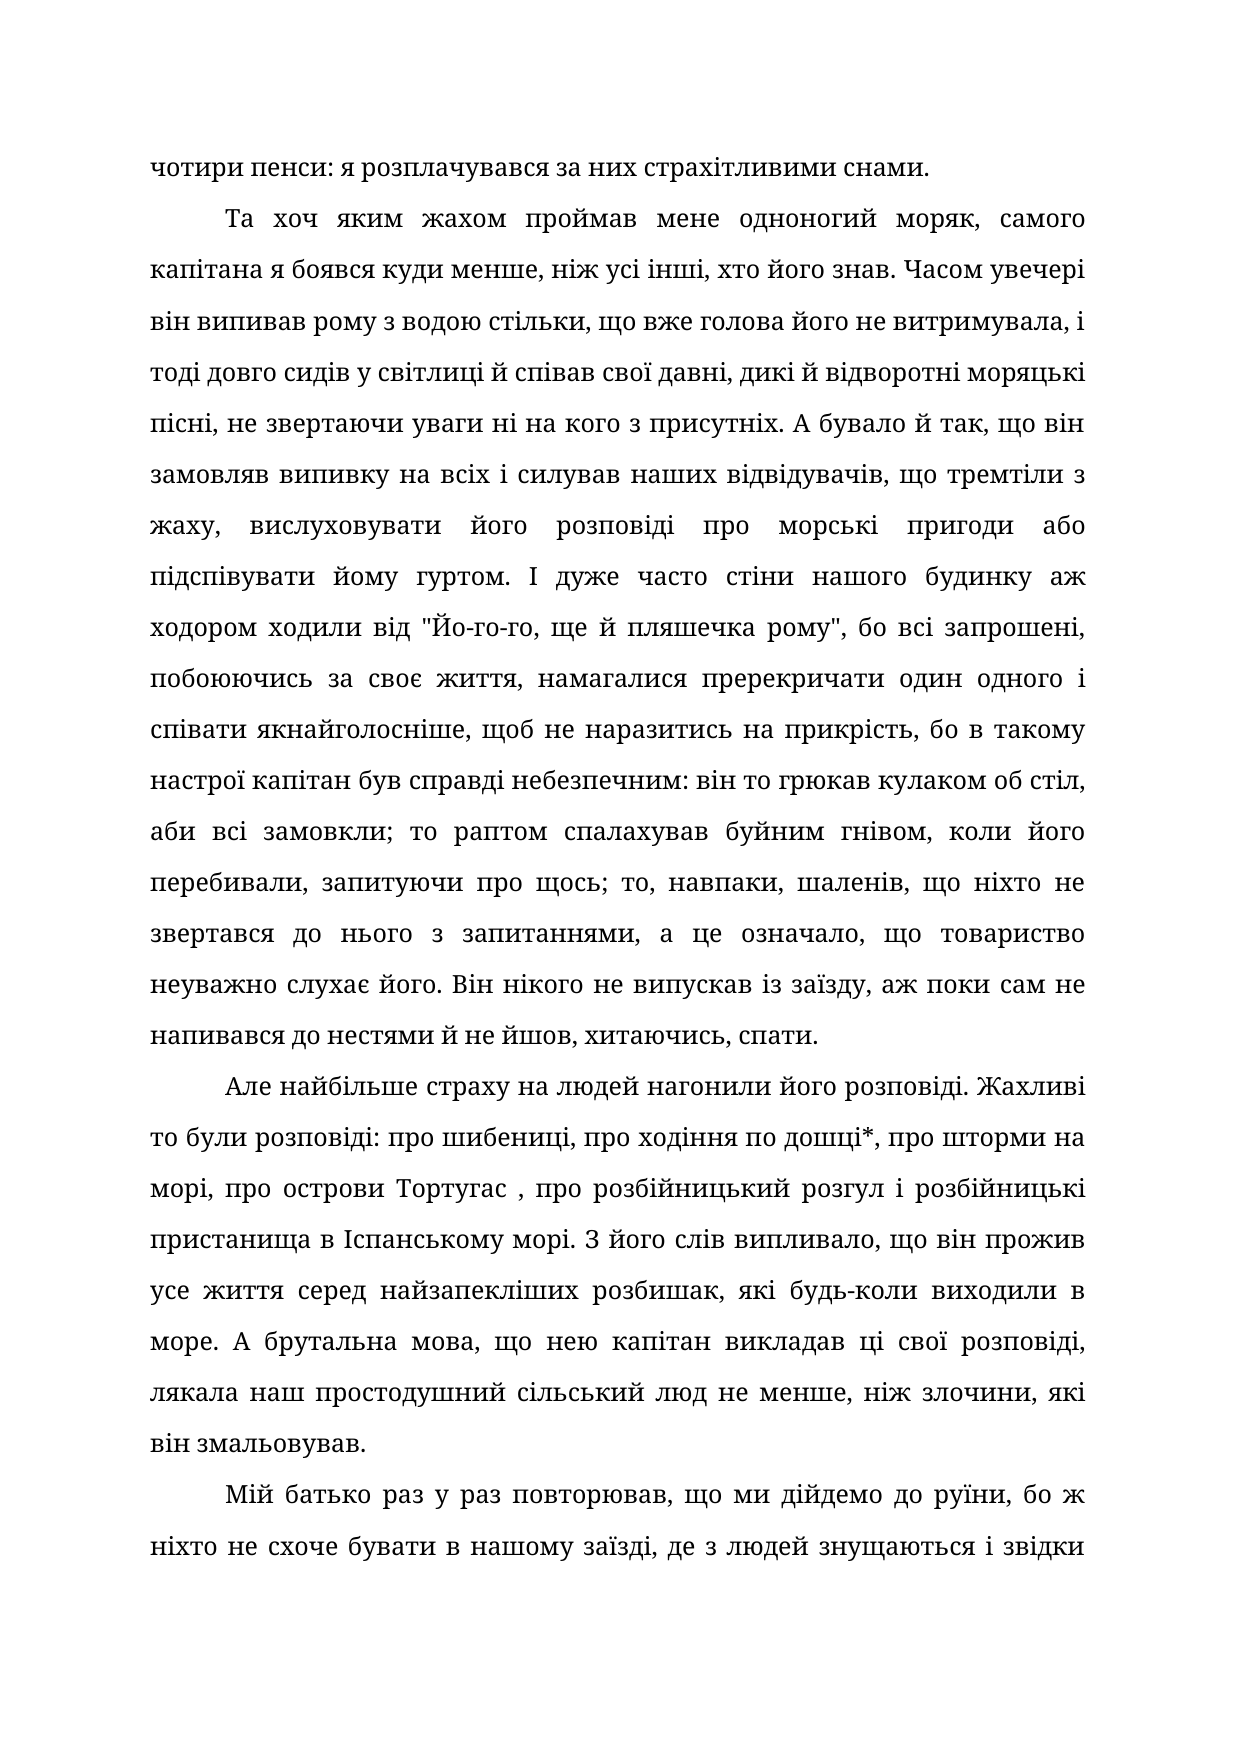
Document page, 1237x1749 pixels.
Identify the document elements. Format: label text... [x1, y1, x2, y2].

text Та хоч яким жахом проймав мене одноногий моряк, самого капітана я боявся куди менше, ніж усі інші, хто його знав. Часом увечері він випивав рому з водою стільки, що вже голова його не витримувала, і тоді довго сидів у світлиці й співав свої давні, дикі й відворотні моряцькі пісні, не звертаючи уваги ні на кого з присутніх. А бувало й так, що він замовляв випивку на всіх і силував наших відвідувачів, що тремтіли з жаху, вислуховувати його розповіді про морські пригоди або підспівувати йому гуртом. І дуже часто стіни нашого будинку аж ходором ходили від "Йо-го-го, ще й пляшечка рому", бо всі запрошені, побоюючись за своє життя, намагалися пререкричати один одного і співати якнайголосніше, щоб не наразитись на прикрість, бо в такому настрої капітан був справді небезпечним: він то грюкав кулаком об стіл, аби всі замовкли; то раптом спалахував буйним гнівом, коли його перебивали, запитуючи про щось; то, навпаки, шаленів, що ніхто не звертався до нього з запитаннями, а це означало, що товариство неуважно слухає його. Він нікого не випускав із заїзду, аж поки сам не напивався до нестями й не йшов, хитаючись, спати. [150, 201, 1086, 1052]
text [150, 150, 1086, 184]
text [150, 1477, 1086, 1562]
text Але найбільше страху на людей нагонили його розповіді. Жахливі то були розповіді: про шибениці, про ходіння по дошці*, про шторми на морі, про острови Тортугас , про розбійницький розгул і розбійницькі пристанища в Іспанському морі. З його слів випливало, що він прожив усе життя серед найзапекліших розбишак, які будь-коли виходили в море. А брутальна мова, що нею капітан викладав ці свої розповіді, лякала наш простодушний сільський люд не менше, ніж злочини, які він змальовував. [150, 1069, 1086, 1460]
